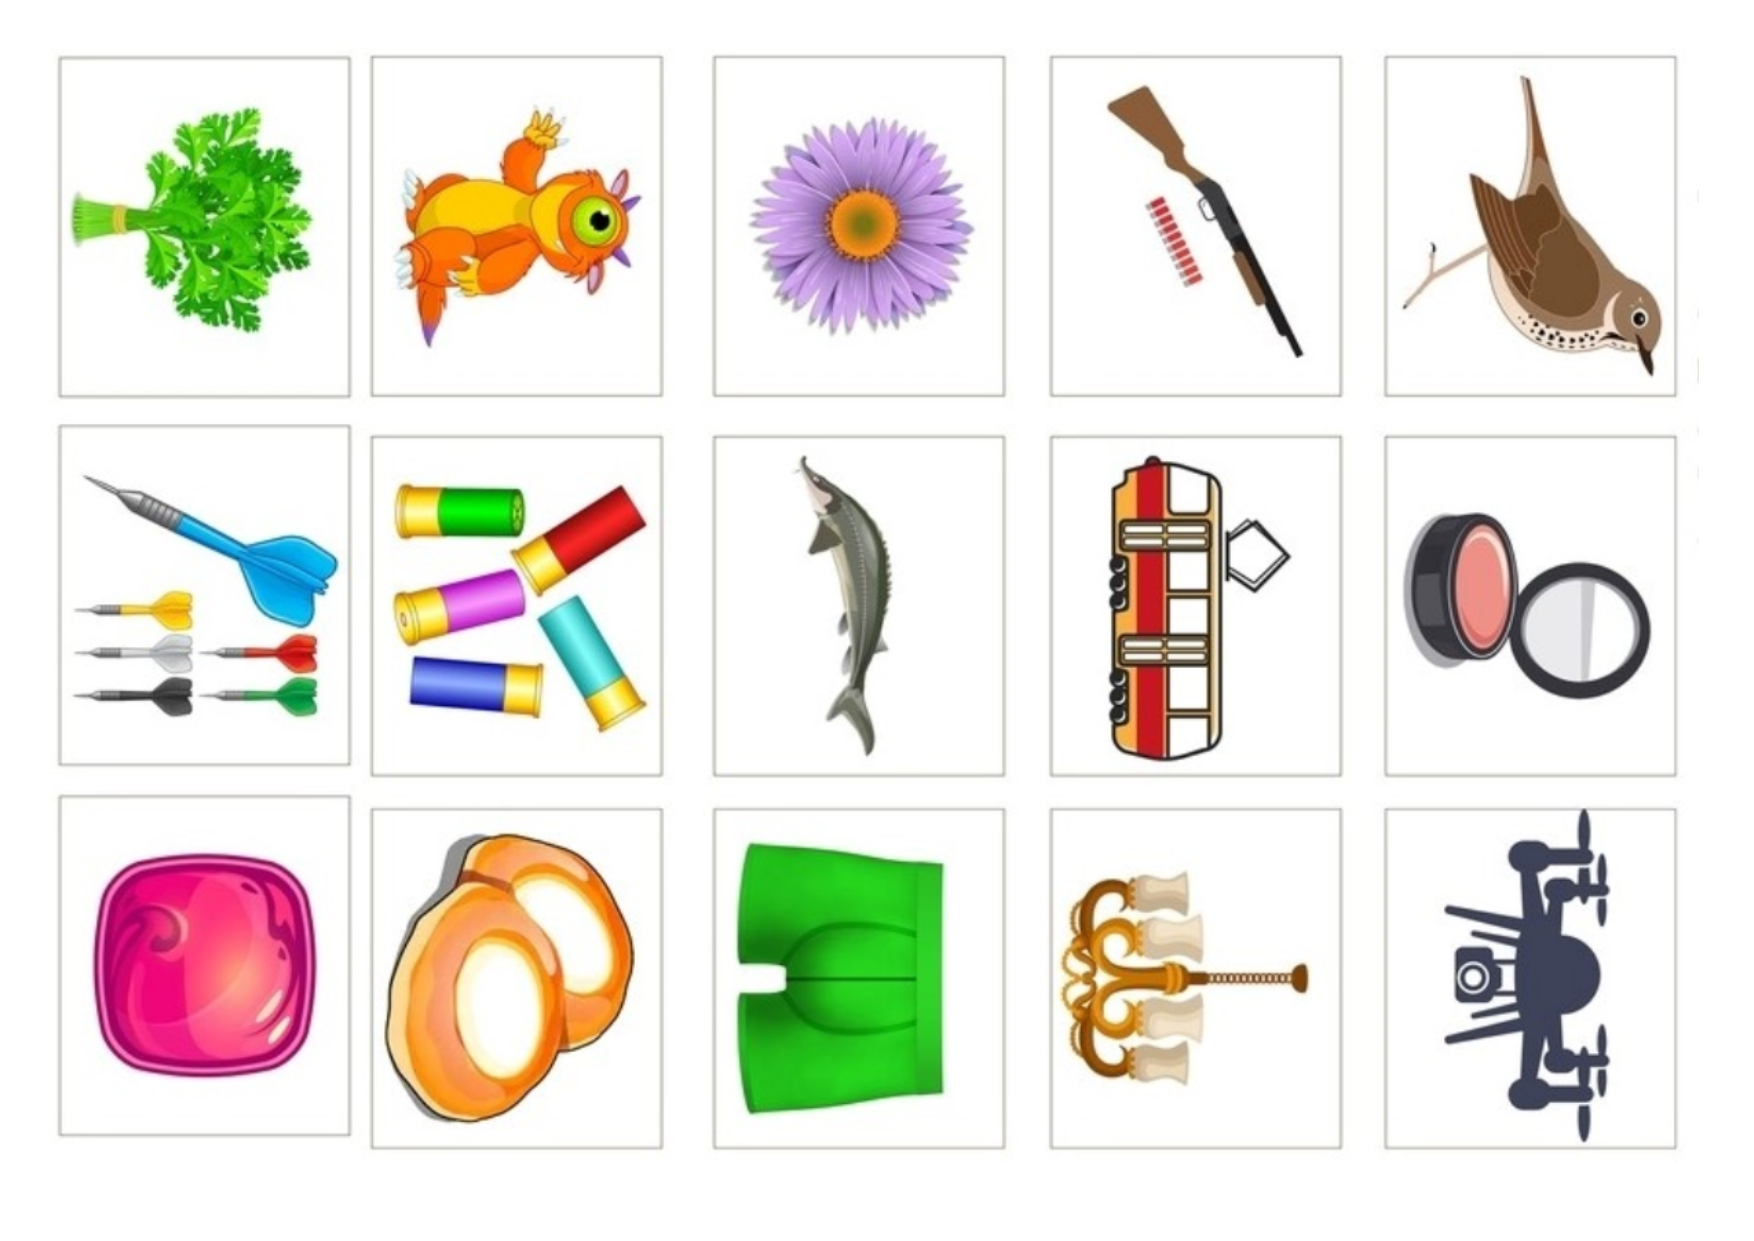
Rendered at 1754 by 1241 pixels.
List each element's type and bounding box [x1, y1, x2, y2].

picture [35, 34, 1699, 1168]
